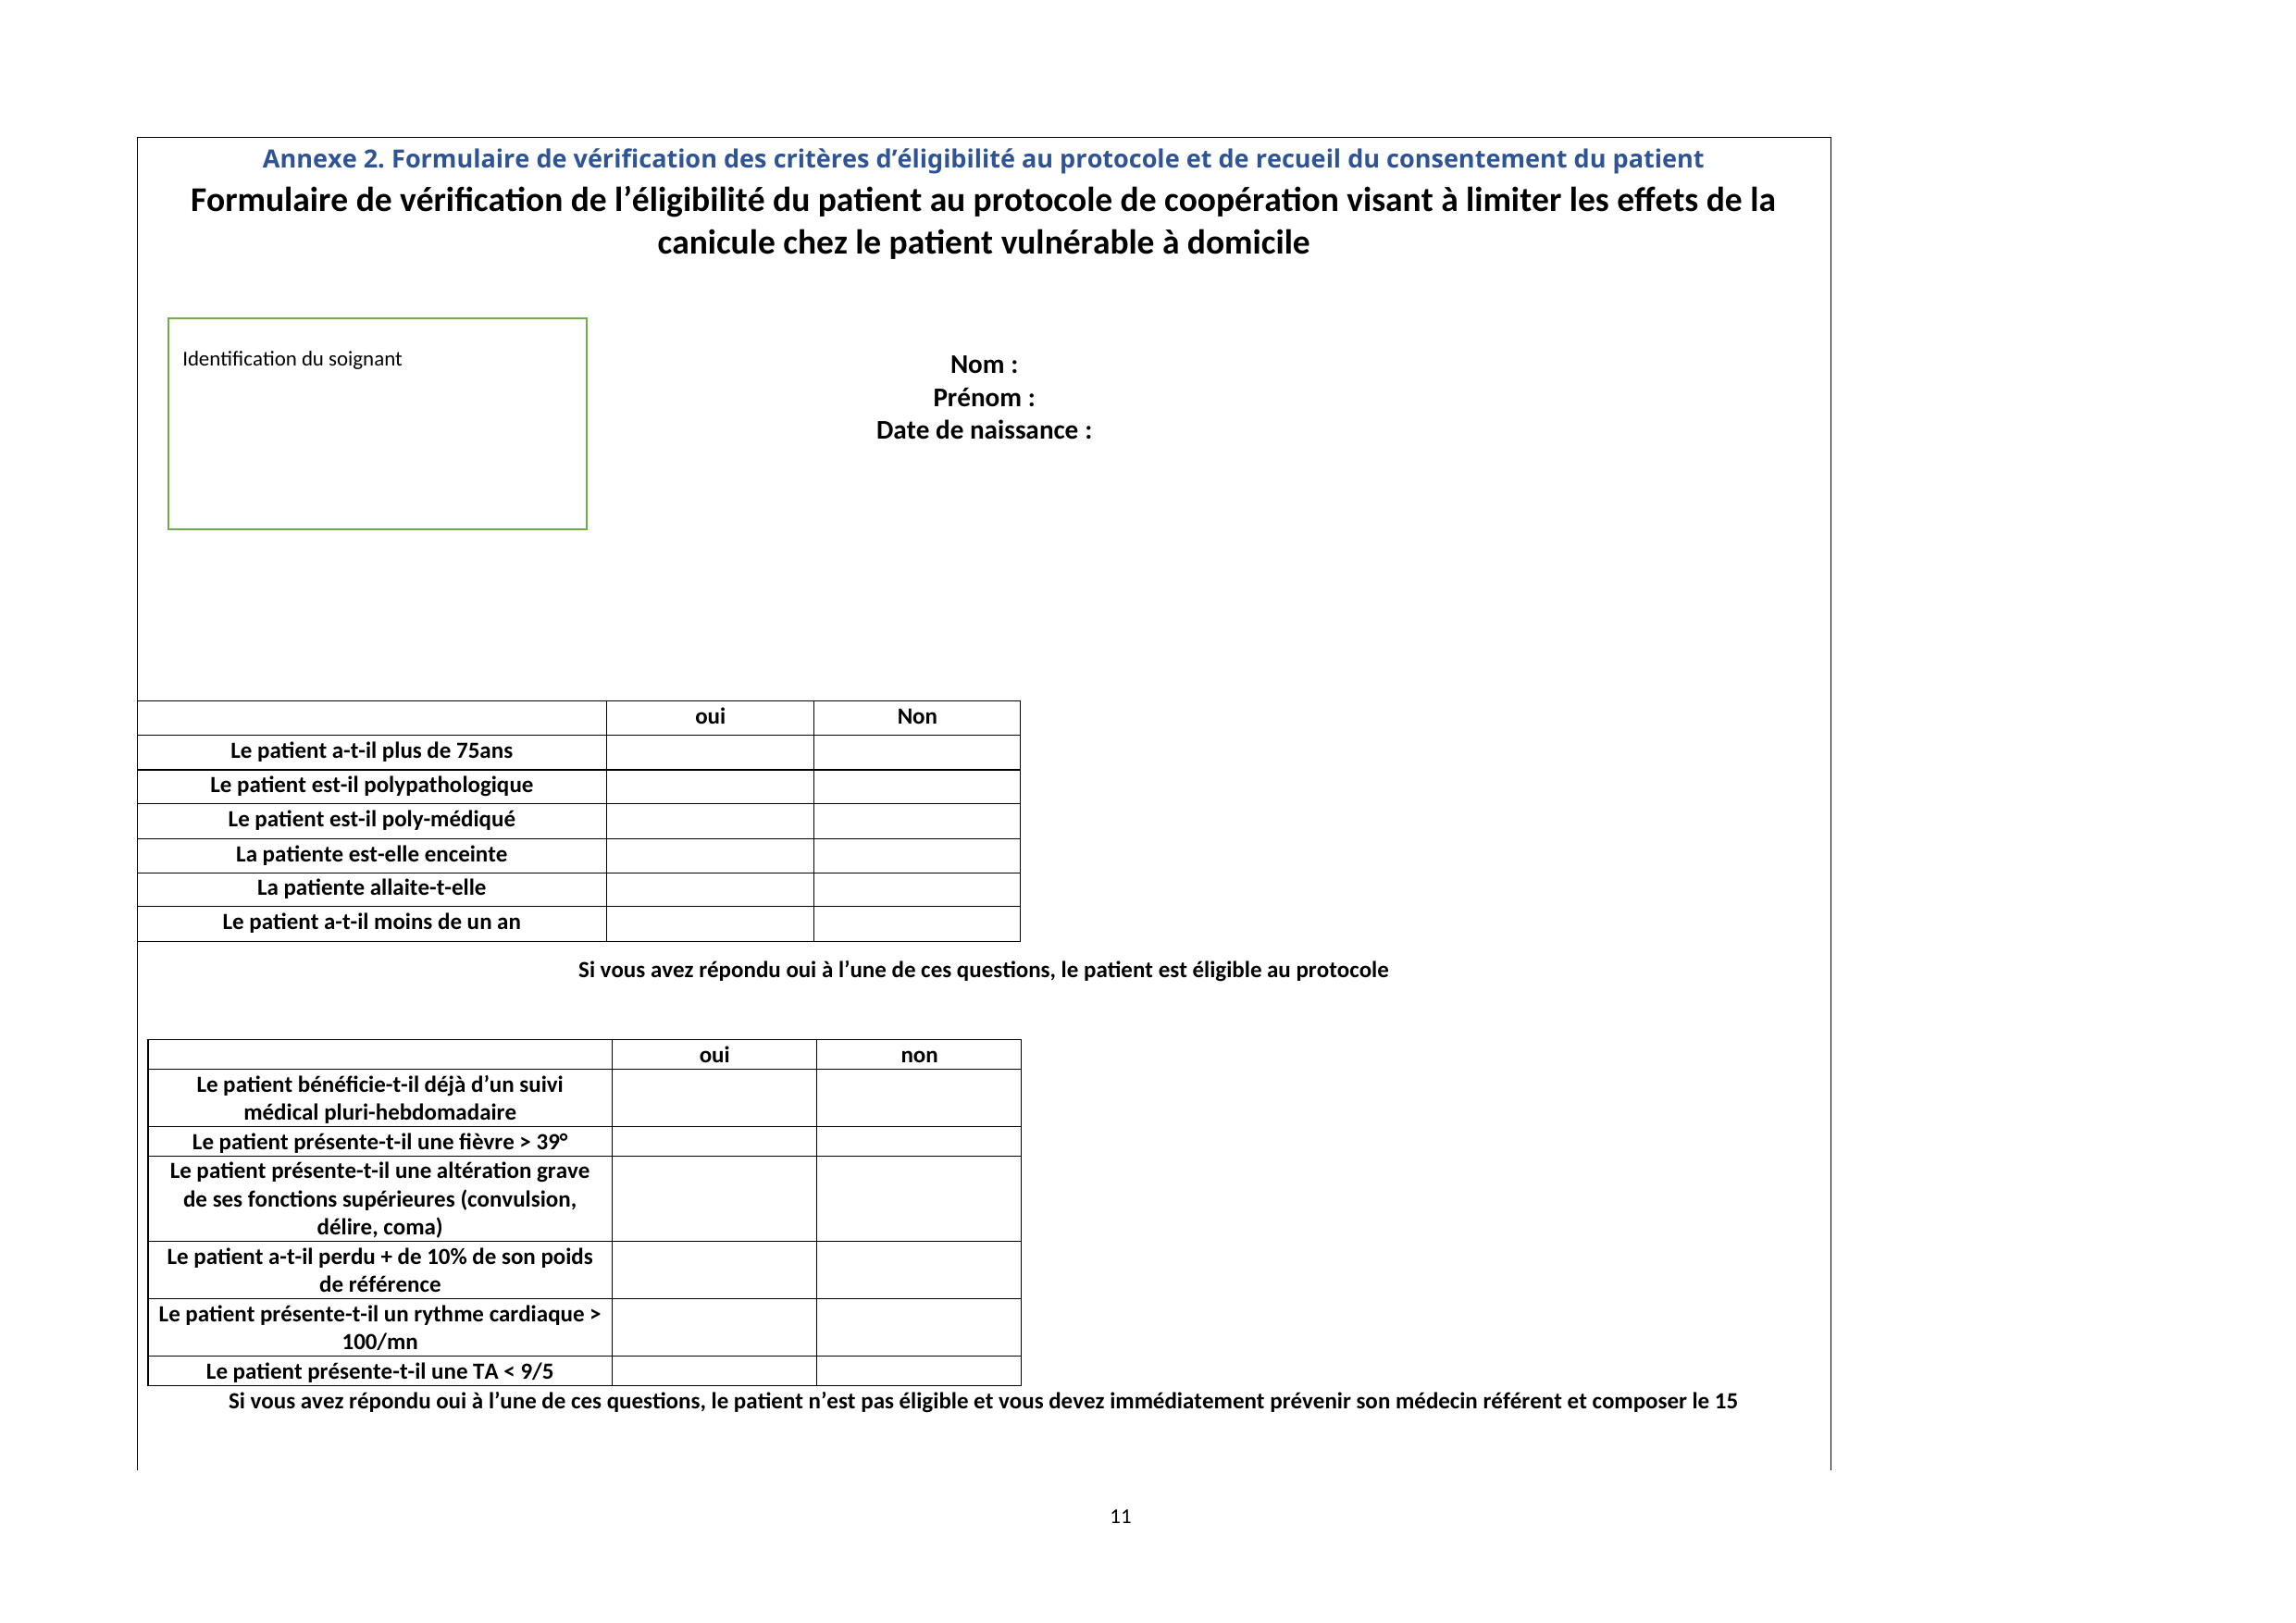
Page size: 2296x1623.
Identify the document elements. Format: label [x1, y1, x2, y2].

table_header [138, 138, 1831, 1470]
